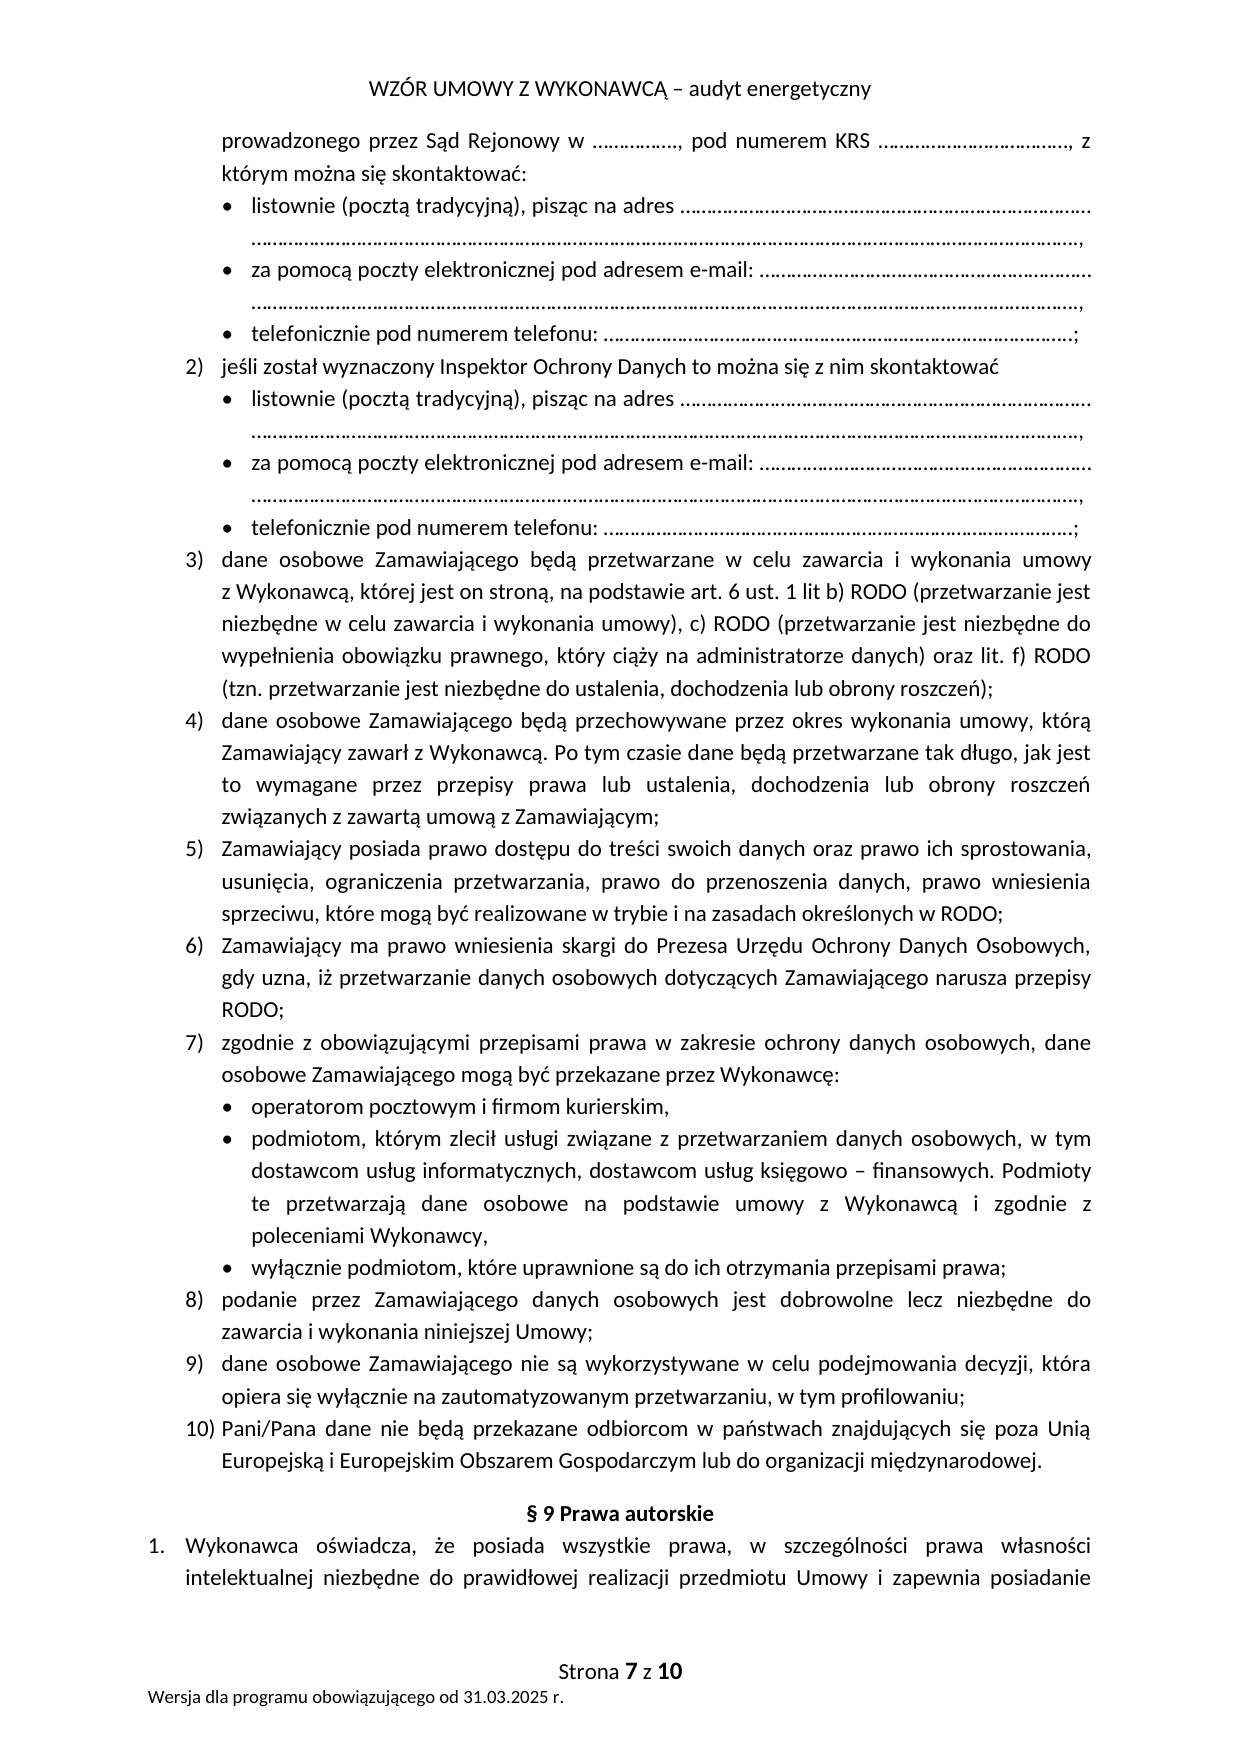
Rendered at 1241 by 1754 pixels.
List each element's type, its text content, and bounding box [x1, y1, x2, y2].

list 6) Zamawiający ma prawo wniesienia skargi do Prezesa Urzędu Ochrony Danych Osobowych, gdy uzna, iż przetwarzanie danych osobowych dotyczących Zamawiającego narusza przepisy RODO; [185, 931, 1093, 1023]
list 4) dane osobowe Zamawiającego będą przechowywane przez okres wykonania umowy, którą Zamawiający zawarł z Wykonawcą. Po tym czasie dane będą przetwarzane tak długo, jak jest to wymagane przez przepisy prawa lub ustalenia, dochodzenia lub obrony roszczeń związanych z zawartą umową z Zamawiającym; [185, 706, 1093, 830]
list • listownie (pocztą tradycyjną), pisząc na adres …………………………………………………………………… …………………………………………………………………………………………………………………………………………., [221, 191, 1093, 251]
list • za pomocą poczty elektronicznej pod adresem e-mail: ……………………………………………………… …………………………………………………………………………………………………………………………………………., [221, 448, 1093, 508]
list • wyłącznie podmiotom, które uprawnione są do ich otrzymania przepisami prawa; [221, 1253, 1093, 1281]
list 5) Zamawiający posiada prawo dostępu do treści swoich danych oraz prawo ich sprostowania, usunięcia, ograniczenia przetwarzania, prawo do przenoszenia danych, prawo wniesienia sprzeciwu, które mogą być realizowane w trybie i na zasadach określonych w RODO; [185, 834, 1093, 927]
list 10) Pani/Pana dane nie będą przekazane odbiorcom w państwach znajdujących się poza Unią Europejską i Europejskim Obszarem Gospodarczym lub do organizacji międzynarodowej. [185, 1414, 1093, 1474]
list • operatorom pocztowym i firmom kurierskim, [221, 1092, 1093, 1120]
list 9) dane osobowe Zamawiającego nie są wykorzystywane w celu podejmowania decyzji, która opiera się wyłącznie na zautomatyzowanym przetwarzaniu, w tym profilowaniu; [185, 1349, 1093, 1410]
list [185, 126, 1093, 187]
list • telefonicznie pod numerem telefonu: ……………………………………………………………………………..; [221, 513, 1093, 541]
list 3) dane osobowe Zamawiającego będą przetwarzane w celu zawarcia i wykonania umowy z Wykonawcą, której jest on stroną, na podstawie art. 6 ust. 1 lit b) RODO (przetwarzanie jest niezbędne w celu zawarcia i wykonania umowy), c) RODO (przetwarzanie jest niezbędne do wypełnienia obowiązku prawnego, który ciąży na administratorze danych) oraz lit. f) RODO (tzn. przetwarzanie jest niezbędne do ustalenia, dochodzenia lub obrony roszczeń); [185, 545, 1093, 702]
list 2) jeśli został wyznaczony Inspektor Ochrony Danych to można się z nim skontaktować [185, 352, 1093, 380]
list 7) zgodnie z obowiązującymi przepisami prawa w zakresie ochrony danych osobowych, dane osobowe Zamawiającego mogą być przekazane przez Wykonawcę: [185, 1028, 1093, 1088]
list • telefonicznie pod numerem telefonu: ……………………………………………………………………………..; [221, 319, 1093, 348]
list • za pomocą poczty elektronicznej pod adresem e-mail: ……………………………………………………… …………………………………………………………………………………………………………………………………………., [221, 255, 1093, 315]
list 8) podanie przez Zamawiającego danych osobowych jest dobrowolne lecz niezbędne do zawarcia i wykonania niniejszej Umowy; [185, 1285, 1093, 1345]
list • listownie (pocztą tradycyjną), pisząc na adres …………………………………………………………………… …………………………………………………………………………………………………………………………………………., [221, 384, 1093, 444]
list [148, 1531, 1093, 1592]
text § 9 Prawa autorskie [148, 1499, 1093, 1527]
list • podmiotom, którym zlecił usługi związane z przetwarzaniem danych osobowych, w tym dostawcom usług informatycznych, dostawcom usług księgowo – finansowych. Podmioty te przetwarzają dane osobowe na podstawie umowy z Wykonawcą i zgodnie z poleceniami Wykonawcy, [221, 1124, 1093, 1249]
